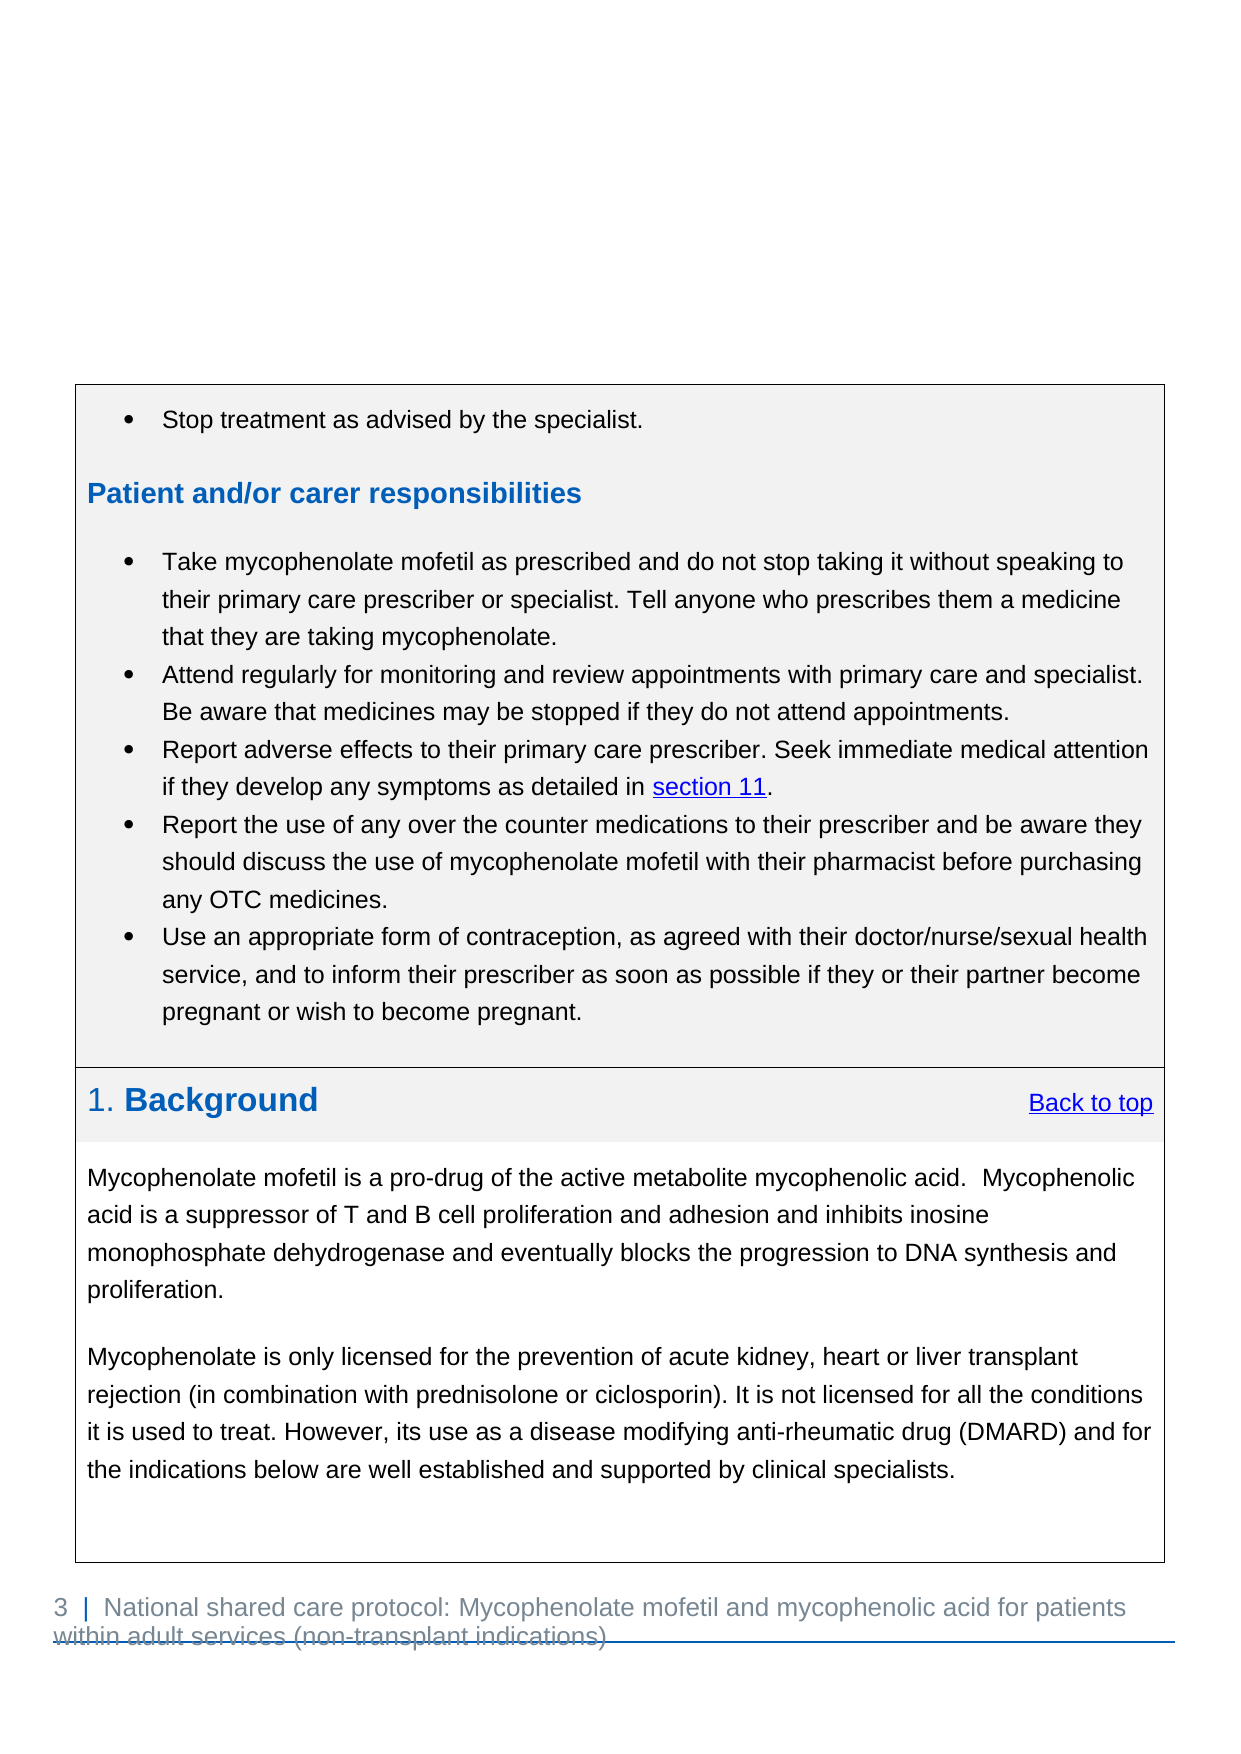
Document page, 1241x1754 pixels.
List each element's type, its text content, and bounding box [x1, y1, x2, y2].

table_cell Background Back to top [76, 1068, 1164, 1142]
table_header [76, 385, 1164, 1067]
table_cell Mycophenolate mofetil is a pro-drug of the active metabolite mycophenolic acid. Mycophenolic acid is a suppressor of T and B cell proliferation and adhesion and inhibits inosine monophosphate dehydrogenase and eventually blocks the progression to DNA synthesis and proliferation. Mycophenolate is only licensed for the prevention of acute kidney, heart or liver transplant rejection (in combination with prednisolone or ciclosporin). It is not licensed for all the conditions it is used to treat. However, its use as a disease modifying anti-rheumatic drug (DMARD) and for the indications below are well established and supported by clinical specialists. [76, 1143, 1164, 1562]
